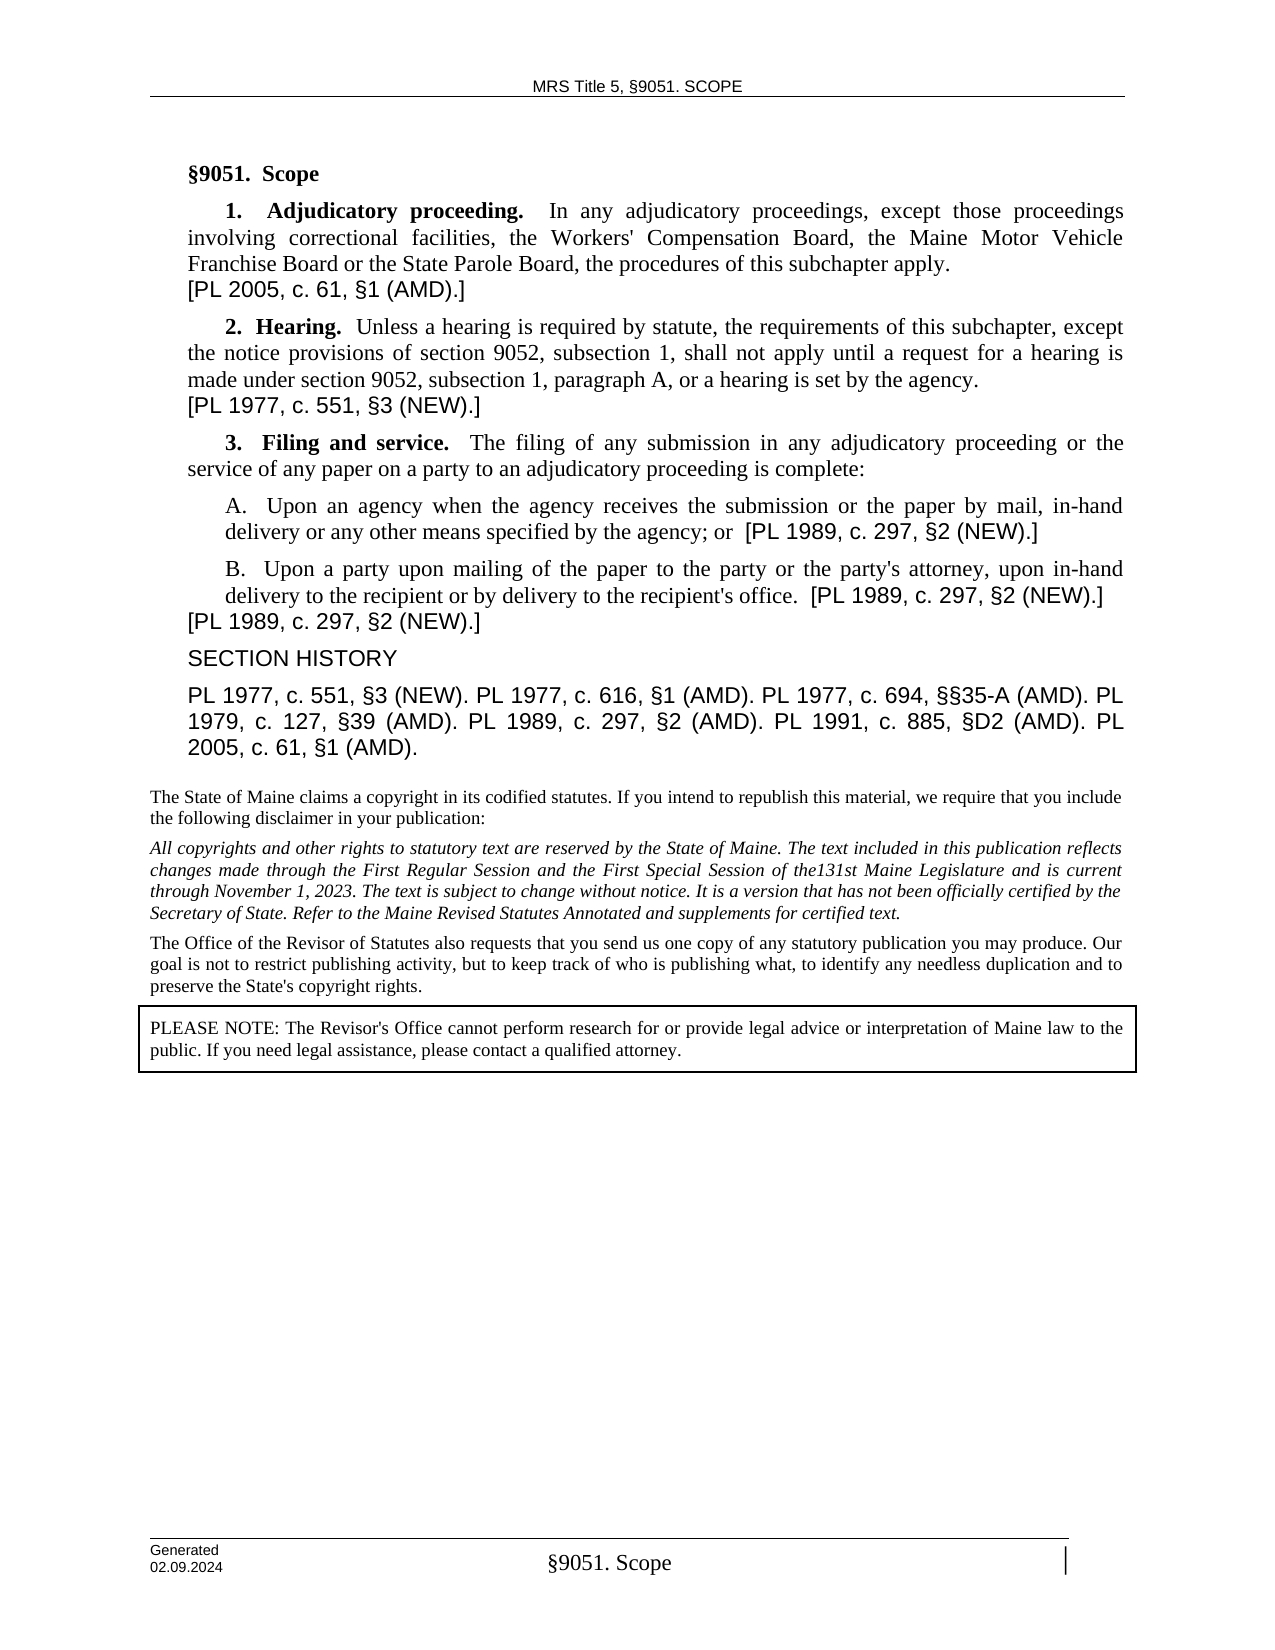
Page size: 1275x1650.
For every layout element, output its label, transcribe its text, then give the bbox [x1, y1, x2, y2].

text All copyrights and other rights to statutory text are reserved by the State of Maine. The text included in this publication reflects changes made through the First Regular Session and the First Special Session of the131st Maine Legislature and is current through November 1, 2023 . The text is subject to change without notice. It is a version that has not been officially certified by the Secretary of State. Refer to the Maine Revised Statutes Annotated and supplements for certified text. [150, 837, 1125, 923]
text PLEASE NOTE: The Revisor's Office cannot perform research for or provide legal advice or interpretation of Maine law to the public. If you need legal assistance, please contact a qualified attorney. [140, 1007, 1135, 1071]
text 1. Adjudicatory proceeding. In any adjudicatory proceedings, except those proceedings involving correctional facilities, the Workers' Compensation Board, the Maine Motor Vehicle Franchise Board or the State Parole Board, the procedures of this subchapter apply. [187, 197, 1125, 276]
text SECTION HISTORY [187, 645, 1125, 671]
text A. Upon an agency when the agency receives the submission or the paper by mail, in-hand delivery or any other means specified by the agency; or [PL 1989, c. 297, §2 (NEW).] [225, 492, 1125, 545]
text 2. Hearing. Unless a hearing is required by statute, the requirements of this subchapter, except the notice provisions of section 9052, subsection 1, shall not apply until a request for a hearing is made under section 9052, subsection 1, paragraph A, or a hearing is set by the agency. [187, 313, 1125, 392]
text [PL 1977, c. 551, §3 (NEW).] [187, 392, 1125, 418]
text [PL 1989, c. 297, §2 (NEW).] [187, 608, 1125, 634]
text PL 1977, c. 551, §3 (NEW). PL 1977, c. 616, §1 (AMD). PL 1977, c. 694, §§35-A (AMD). PL 1979, c. 127, §39 (AMD). PL 1989, c. 297, §2 (AMD). PL 1991, c. 885, §D2 (AMD). PL 2005, c. 61, §1 (AMD). [187, 682, 1125, 761]
text B. Upon a party upon mailing of the paper to the party or the party's attorney, upon in-hand delivery to the recipient or by delivery to the recipient's office. [PL 1989, c. 297, §2 (NEW).] [225, 555, 1125, 608]
text 3. Filing and service. The filing of any submission in any adjudicatory proceeding or the service of any paper on a party to an adjudicatory proceeding is complete: [187, 429, 1125, 482]
text The Office of the Revisor of Statutes also requests that you send us one copy of any statutory publication you may produce. Our goal is not to restrict publishing activity, but to keep track of who is publishing what, to identify any needless duplication and to preserve the State's copyright rights. [150, 932, 1125, 996]
text §9051. Scope [187, 160, 1125, 187]
text [PL 2005, c. 61, §1 (AMD).] [187, 276, 1125, 303]
text The State of Maine claims a copyright in its codified statutes. If you intend to republish this material, we require that you include the following disclaimer in your publication: [150, 786, 1125, 829]
